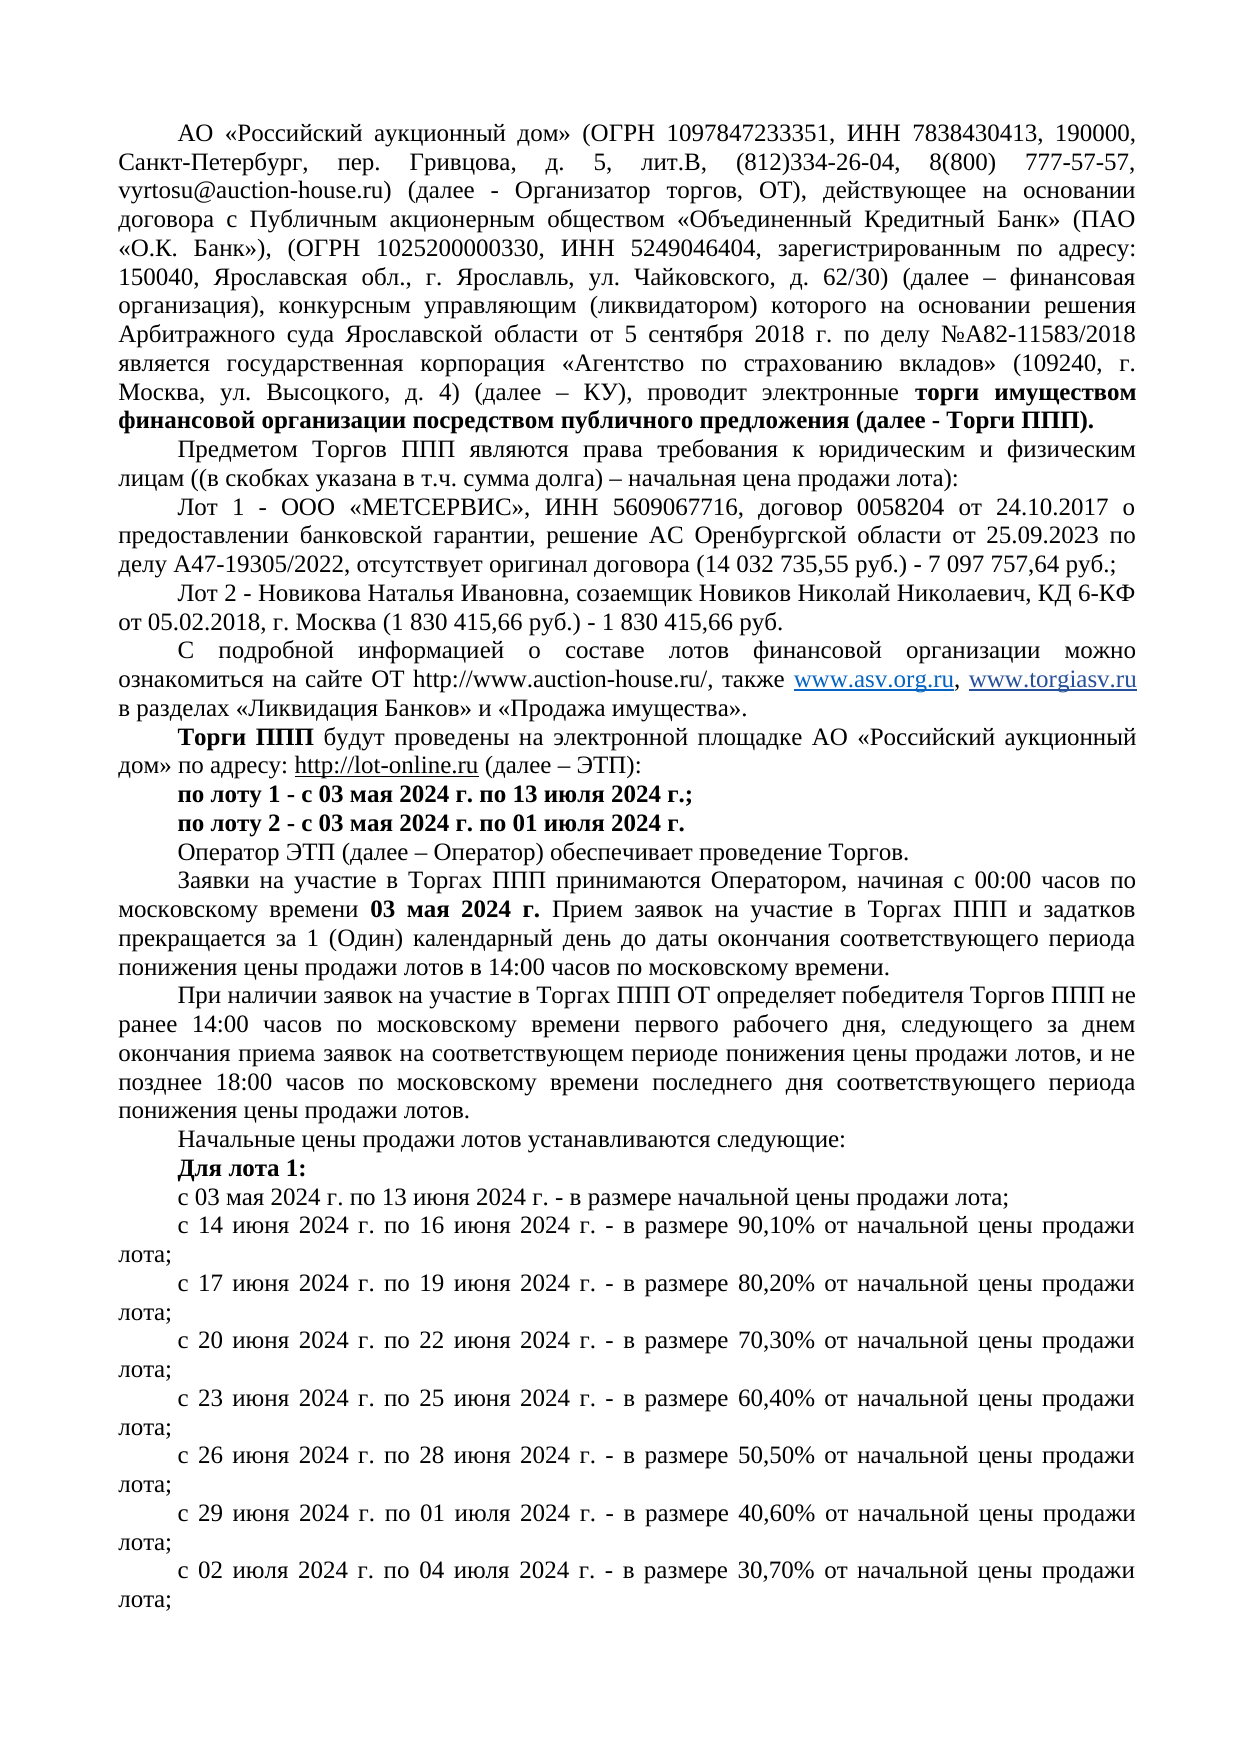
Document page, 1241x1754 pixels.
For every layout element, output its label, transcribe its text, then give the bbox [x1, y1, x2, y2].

text Оператор ЭТП (далее – Оператор) обеспечивает проведение Торгов. [118, 837, 1137, 866]
text с 20 июня 2024 г. по 22 июня 2024 г. - в размере 70,30% от начальной цены продажи лота; [118, 1326, 1137, 1383]
text с 29 июня 2024 г. по 01 июля 2024 г. - в размере 40,60% от начальной цены продажи лота; [118, 1498, 1137, 1556]
text Лот 2 - Новикова Наталья Ивановна, созаемщик Новиков Николай Николаевич, КД 6-КФ от 05.02.2018, г. Москва (1 830 415,66 руб.) - 1 830 415,66 руб. [118, 578, 1137, 636]
text с 03 мая 2024 г. по 13 июня 2024 г. - в размере начальной цены продажи лота; [118, 1182, 1137, 1211]
text с 14 июня 2024 г. по 16 июня 2024 г. - в размере 90,10% от начальной цены продажи лота; [118, 1211, 1137, 1268]
text Начальные цены продажи лотов устанавливаются следующие: [118, 1124, 1137, 1153]
text с 02 июля 2024 г. по 04 июля 2024 г. - в размере 30,70% от начальной цены продажи лота; [118, 1556, 1137, 1613]
text по лоту 2 - с 03 мая 2024 г. по 01 июля 2024 г. [118, 808, 1137, 837]
text Для лота 1: [118, 1153, 1137, 1182]
text При наличии заявок на участие в Торгах ППП ОТ определяет победителя Торгов ППП не ранее 14:00 часов по московскому времени первого рабочего дня, следующего за днем окончания приема заявок на соответствующем периоде понижения цены продажи лотов, и не позднее 18:00 часов по московскому времени последнего дня соответствующего периода понижения цены продажи лотов. [118, 981, 1137, 1124]
text Заявки на участие в Торгах ППП принимаются Оператором, начиная с 00:00 часов по московскому времени 03 мая 2024 г. Прием заявок на участие в Торгах ППП и задатков прекращается за 1 (Один) календарный день до даты окончания соответствующего периода понижения цены продажи лотов в 14:00 часов по московскому времени. [118, 866, 1137, 981]
text с 23 июня 2024 г. по 25 июня 2024 г. - в размере 60,40% от начальной цены продажи лота; [118, 1383, 1137, 1441]
text с 17 июня 2024 г. по 19 июня 2024 г. - в размере 80,20% от начальной цены продажи лота; [118, 1268, 1137, 1326]
text С подробной информацией о составе лотов финансовой организации можно ознакомиться на сайте ОТ http://www.auction-house.ru/, также www.asv.org.ru, www.torgiasv.ru в разделах «Ликвидация Банков» и «Продажа имущества». [118, 636, 1137, 722]
text АО «Российский аукционный дом» (ОГРН 1097847233351, ИНН 7838430413, 190000, Санкт-Петербург, пер. Гривцова, д. 5, лит.В, (812)334-26-04, 8(800) 777-57-57, vyrtosu@auction-house.ru) (далее - Организатор торгов, ОТ), действующее на основании договора с Публичным акционерным обществом «Объединенный Кредитный Банк» (ПАО «О.К. Банк»), (ОГРН 1025200000330, ИНН 5249046404, зарегистрированным по адресу: 150040, Ярославская обл., г. Ярославль, ул. Чайковского, д. 62/30) (далее – финансовая организация), конкурсным управляющим (ликвидатором) которого на основании решения Арбитражного суда Ярославской области от 5 сентября 2018 г. по делу №А82-11583/2018 является государственная корпорация «Агентство по страхованию вкладов» (109240, г. Москва, ул. Высоцкого, д. 4) (далее – КУ), проводит электронные торги имуществом финансовой организации посредством публичного предложения (далее - Торги ППП). [118, 118, 1137, 434]
text Лот 1 - ООО «МЕТСЕРВИС», ИНН 5609067716, договор 0058204 от 24.10.2017 о предоставлении банковской гарантии, решение АС Оренбургской области от 25.09.2023 по делу А47-19305/2022, отсутствует оригинал договора (14 032 735,55 руб.) - 7 097 757,64 руб.; [118, 492, 1137, 578]
text Предметом Торгов ППП являются права требования к юридическим и физическим лицам ((в скобках указана в т.ч. сумма долга) – начальная цена продажи лота): [118, 434, 1137, 492]
text по лоту 1 - с 03 мая 2024 г. по 13 июля 2024 г.; [118, 779, 1137, 808]
text с 26 июня 2024 г. по 28 июня 2024 г. - в размере 50,50% от начальной цены продажи лота; [118, 1441, 1137, 1498]
text Торги ППП будут проведены на электронной площадке АО «Российский аукционный дом» по адресу: http://lot-online.ru (далее – ЭТП): [118, 722, 1137, 779]
